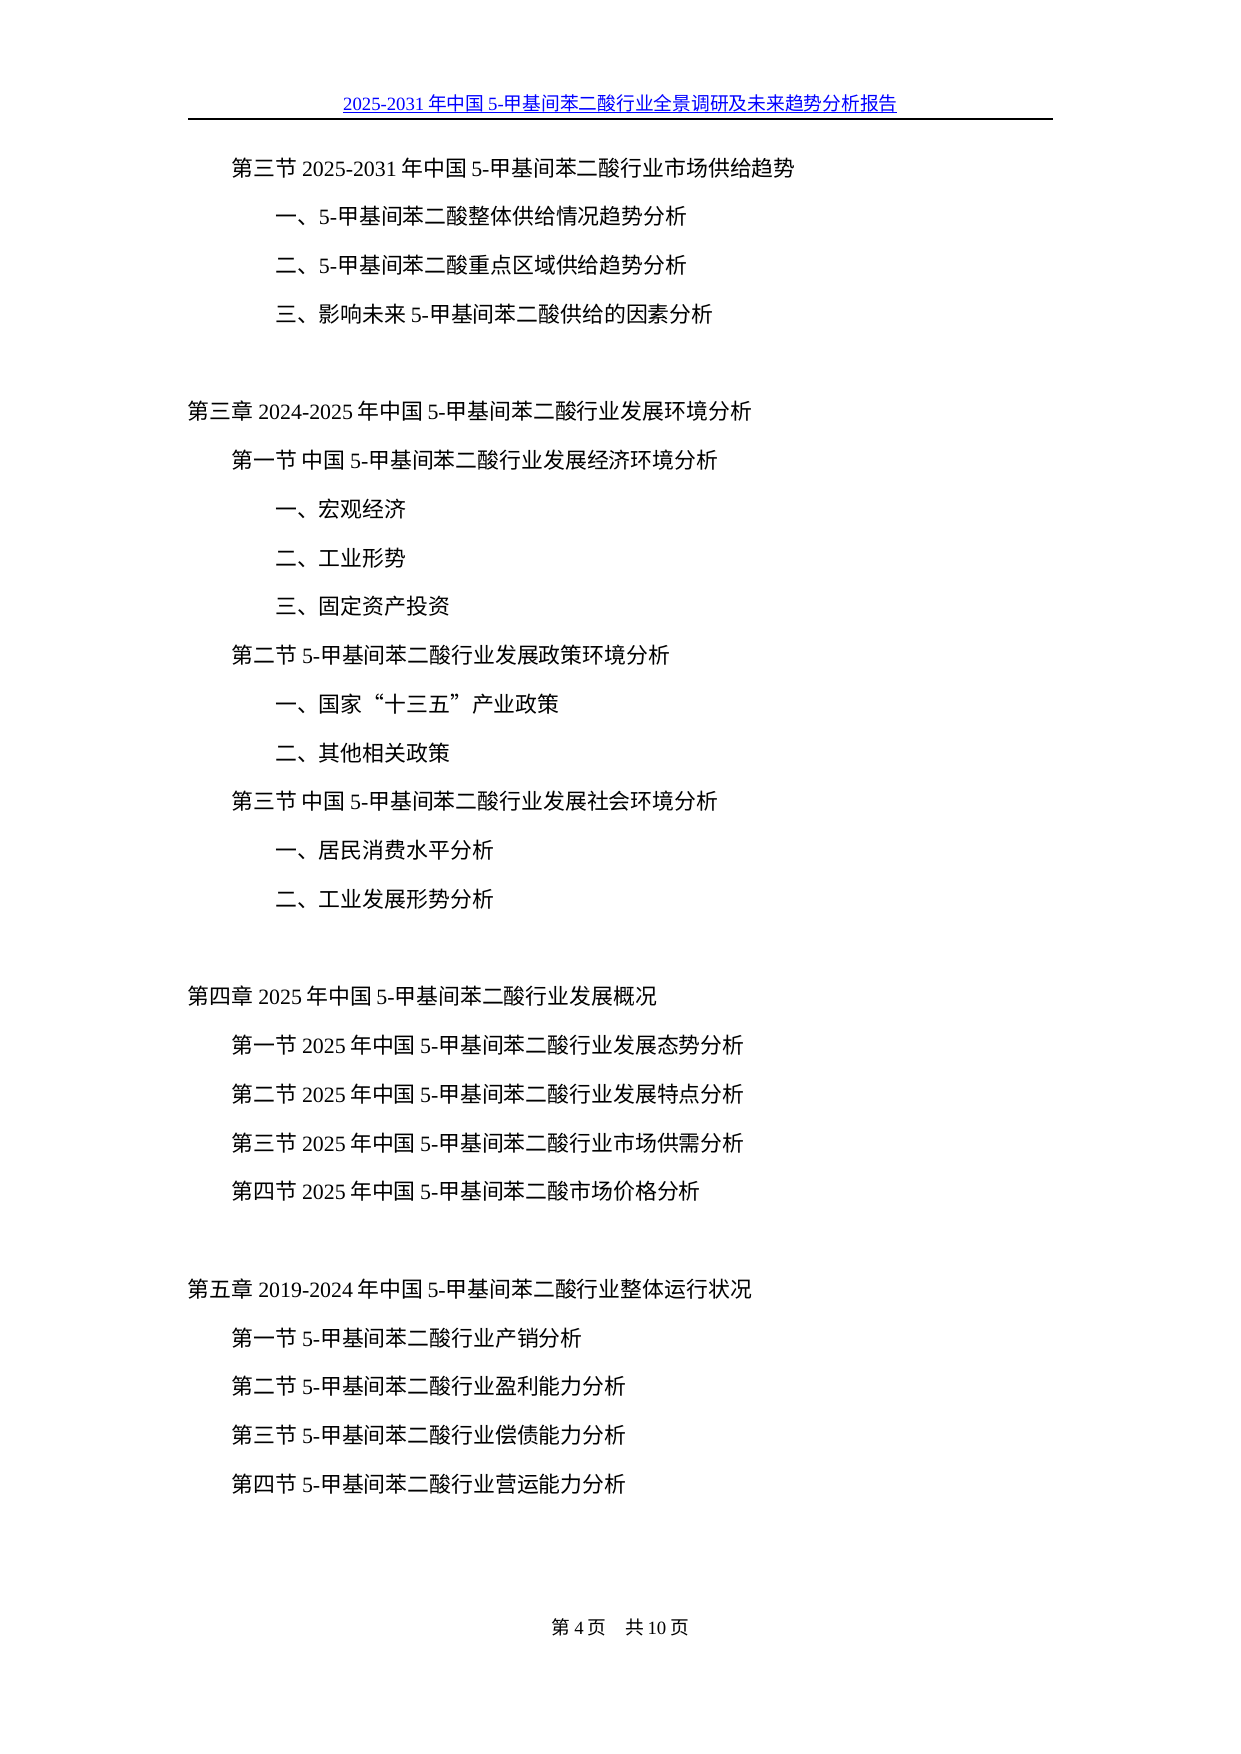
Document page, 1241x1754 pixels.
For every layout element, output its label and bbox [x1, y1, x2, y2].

text [187, 150, 1053, 1499]
